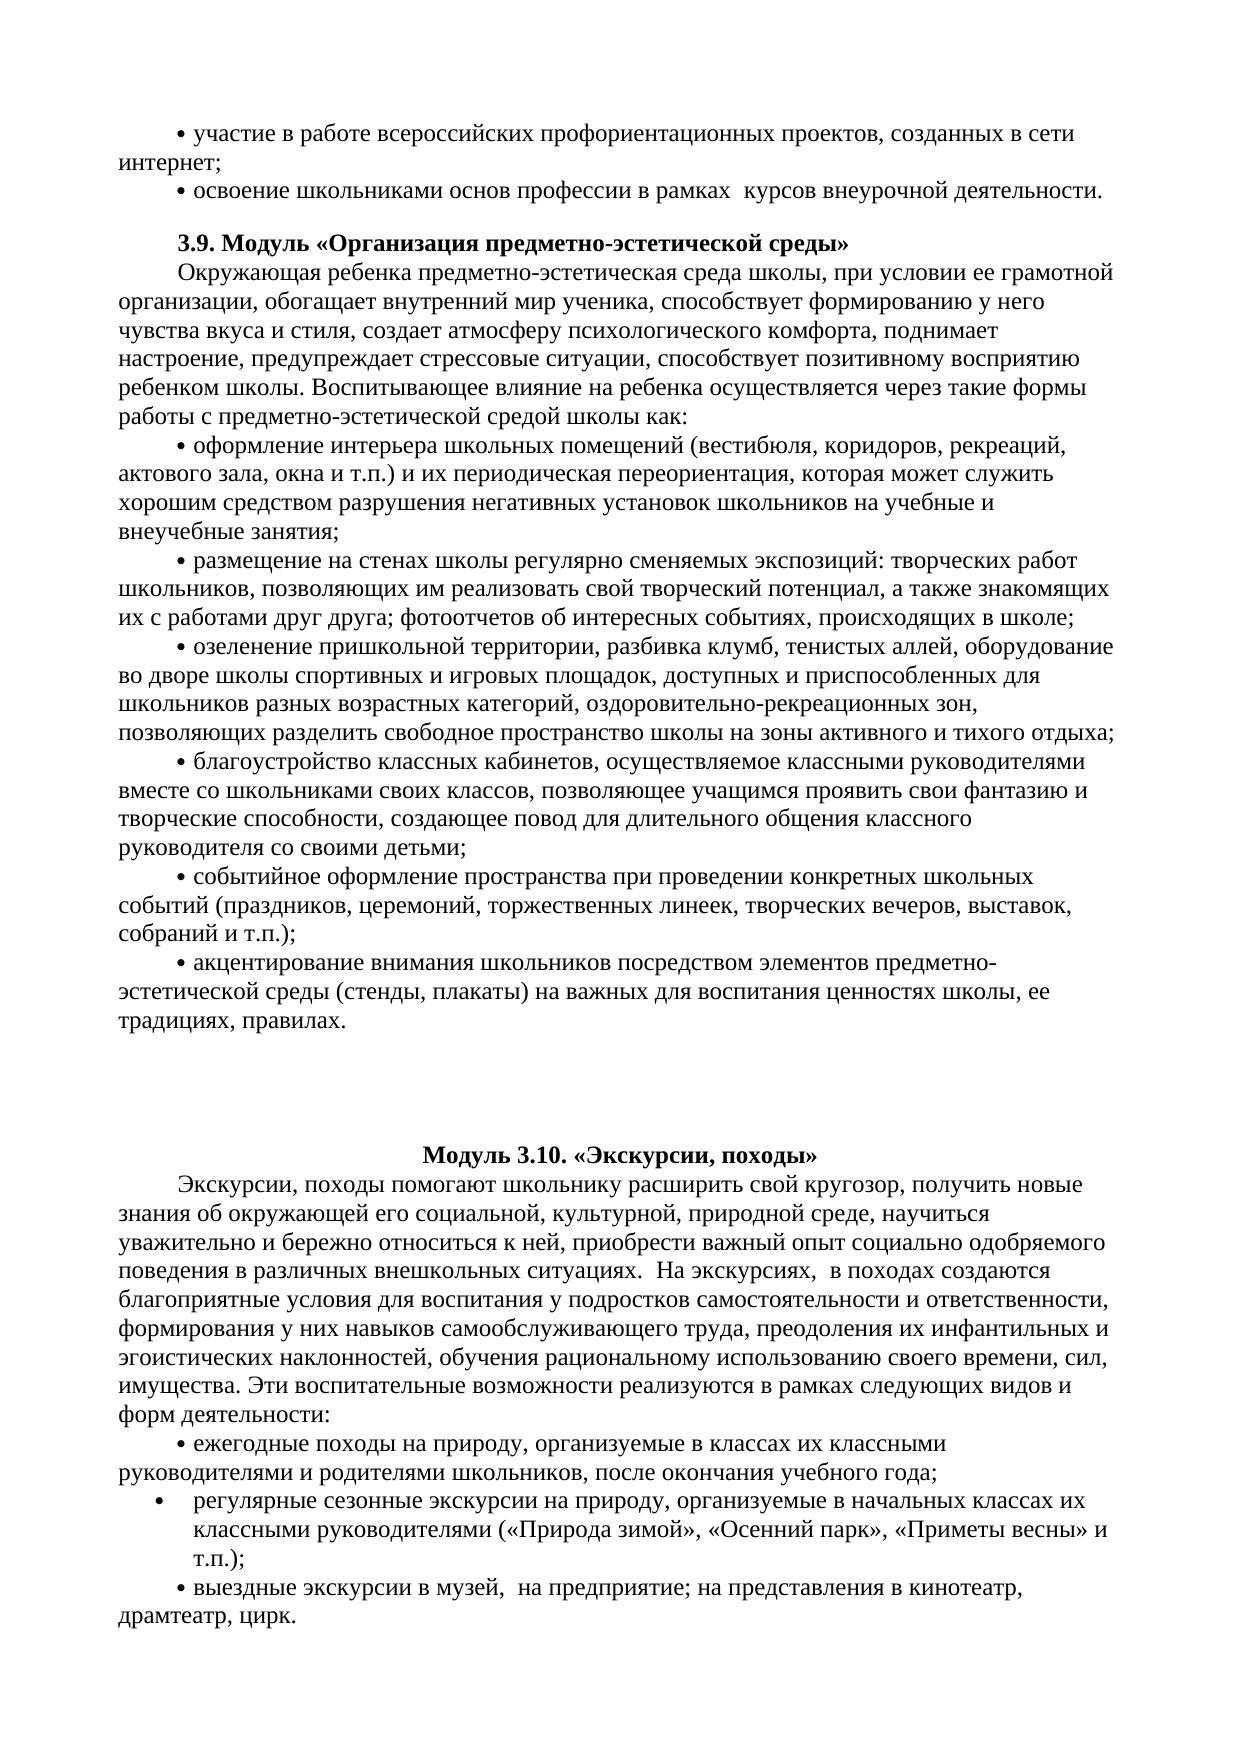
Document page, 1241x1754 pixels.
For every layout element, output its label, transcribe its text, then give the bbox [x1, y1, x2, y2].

list событийное оформление пространства при проведении конкретных школьных событий (праздников, церемоний, торжественных линеек, творческих вечеров, выставок, собраний и т.п.); [118, 861, 1122, 947]
text Окружающая ребенка предметно-эстетическая среда школы, при условии ее грамотной организации, обогащает внутренний мир ученика, способствует формированию у него чувства вкуса и стиля, создает атмосферу психологического комфорта, поднимает настроение, предупреждает стрессовые ситуации, способствует позитивному восприятию ребенком школы. Воспитывающее влияние на ребенка осуществляется через такие формы работы с предметно-эстетической средой школы как: [118, 257, 1122, 430]
list регулярные сезонные экскурсии на природу, организуемые в начальных классах их классными руководителями («Природа зимой», «Осенний парк», «Приметы весны» и т.п.); [156, 1486, 1122, 1572]
list оформление интерьера школьных помещений (вестибюля, коридоров, рекреаций, актового зала, окна и т.п.) и их периодическая переориентация, которая может служить хорошим средством разрушения негативных установок школьников на учебные и внеучебные занятия; [118, 430, 1122, 545]
list благоустройство классных кабинетов, осуществляемое классными руководителями вместе со школьниками своих классов, позволяющее учащимся проявить свои фантазию и творческие способности, создающее повод для длительного общения классного руководителя со своими детьми; [118, 746, 1122, 861]
list акцентирование внимания школьников посредством элементов предметно-эстетической среды (стенды, плакаты) на важных для воспитания ценностях школы, ее традициях, правилах. [118, 947, 1122, 1033]
list озеленение пришкольной территории, разбивка клумб, тенистых аллей, оборудование во дворе школы спортивных и игровых площадок, доступных и приспособленных для школьников разных возрастных категорий, оздоровительно-рекреационных зон, позволяющих разделить свободное пространство школы на зоны активного и тихого отдыха; [118, 631, 1122, 746]
list ежегодные походы на природу, организуемые в классах их классными руководителями и родителями школьников, после окончания учебного года; [118, 1428, 1104, 1486]
list освоение школьниками основ профессии в рамках курсов внеурочной деятельности. [118, 176, 1104, 204]
list участие в работе всероссийских профориентационных проектов, созданных в сети интернет; [118, 118, 1104, 176]
text Модуль 3.10. «Экскурсии, походы» [118, 1141, 1122, 1169]
text Экскурсии, походы помогают школьнику расширить свой кругозор, получить новые знания об окружающей его социальной, культурной, природной среде, научиться уважительно и бережно относиться к ней, приобрести важный опыт социально одобряемого поведения в различных внешкольных ситуациях. На экскурсиях, в походах создаются благоприятные условия для воспитания у подростков самостоятельности и ответственности, формирования у них навыков самообслуживающего труда, преодоления их инфантильных и эгоистических наклонностей, обучения рациональному использованию своего времени, сил, имущества. Эти воспитательные возможности реализуются в рамках следующих видов и форм деятельности: [118, 1169, 1122, 1428]
list размещение на стенах школы регулярно сменяемых экспозиций: творческих работ школьников, позволяющих им реализовать свой творческий потенциал, а также знакомящих их с работами друг друга; фотоотчетов об интересных событиях, происходящих в школе; [118, 545, 1122, 631]
list выездные экскурсии в музей, на предприятие; на представления в кинотеатр, драмтеатр, цирк. [118, 1572, 1104, 1629]
text 3.9. Модуль «Организация предметно-эстетической среды» [177, 228, 1104, 257]
